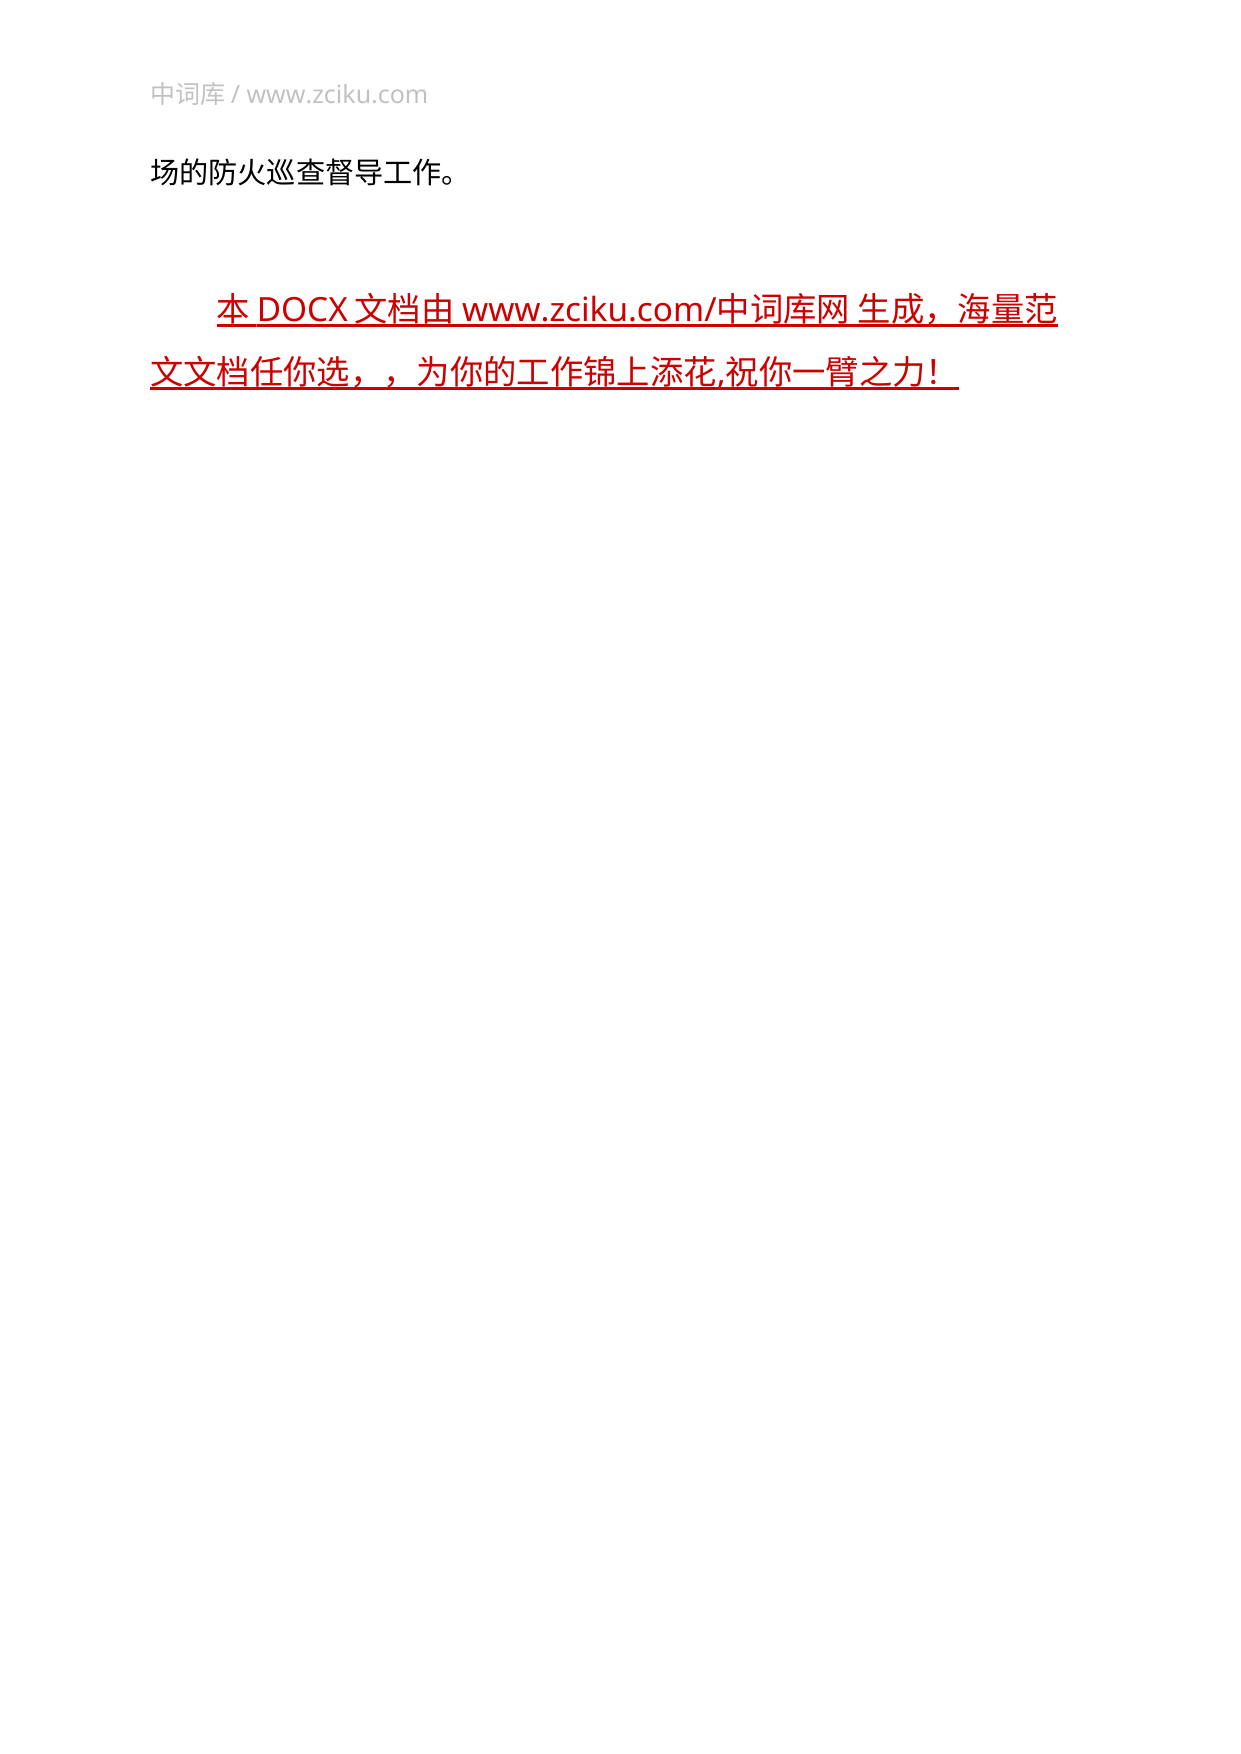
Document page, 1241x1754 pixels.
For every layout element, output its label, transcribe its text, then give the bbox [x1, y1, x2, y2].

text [150, 150, 1090, 192]
text 本DOCX文档由 www.zciku.com/中词库网 生成，海量范文文档任你选，，为你的工作锦上添花,祝你一臂之力！ [150, 283, 1090, 394]
